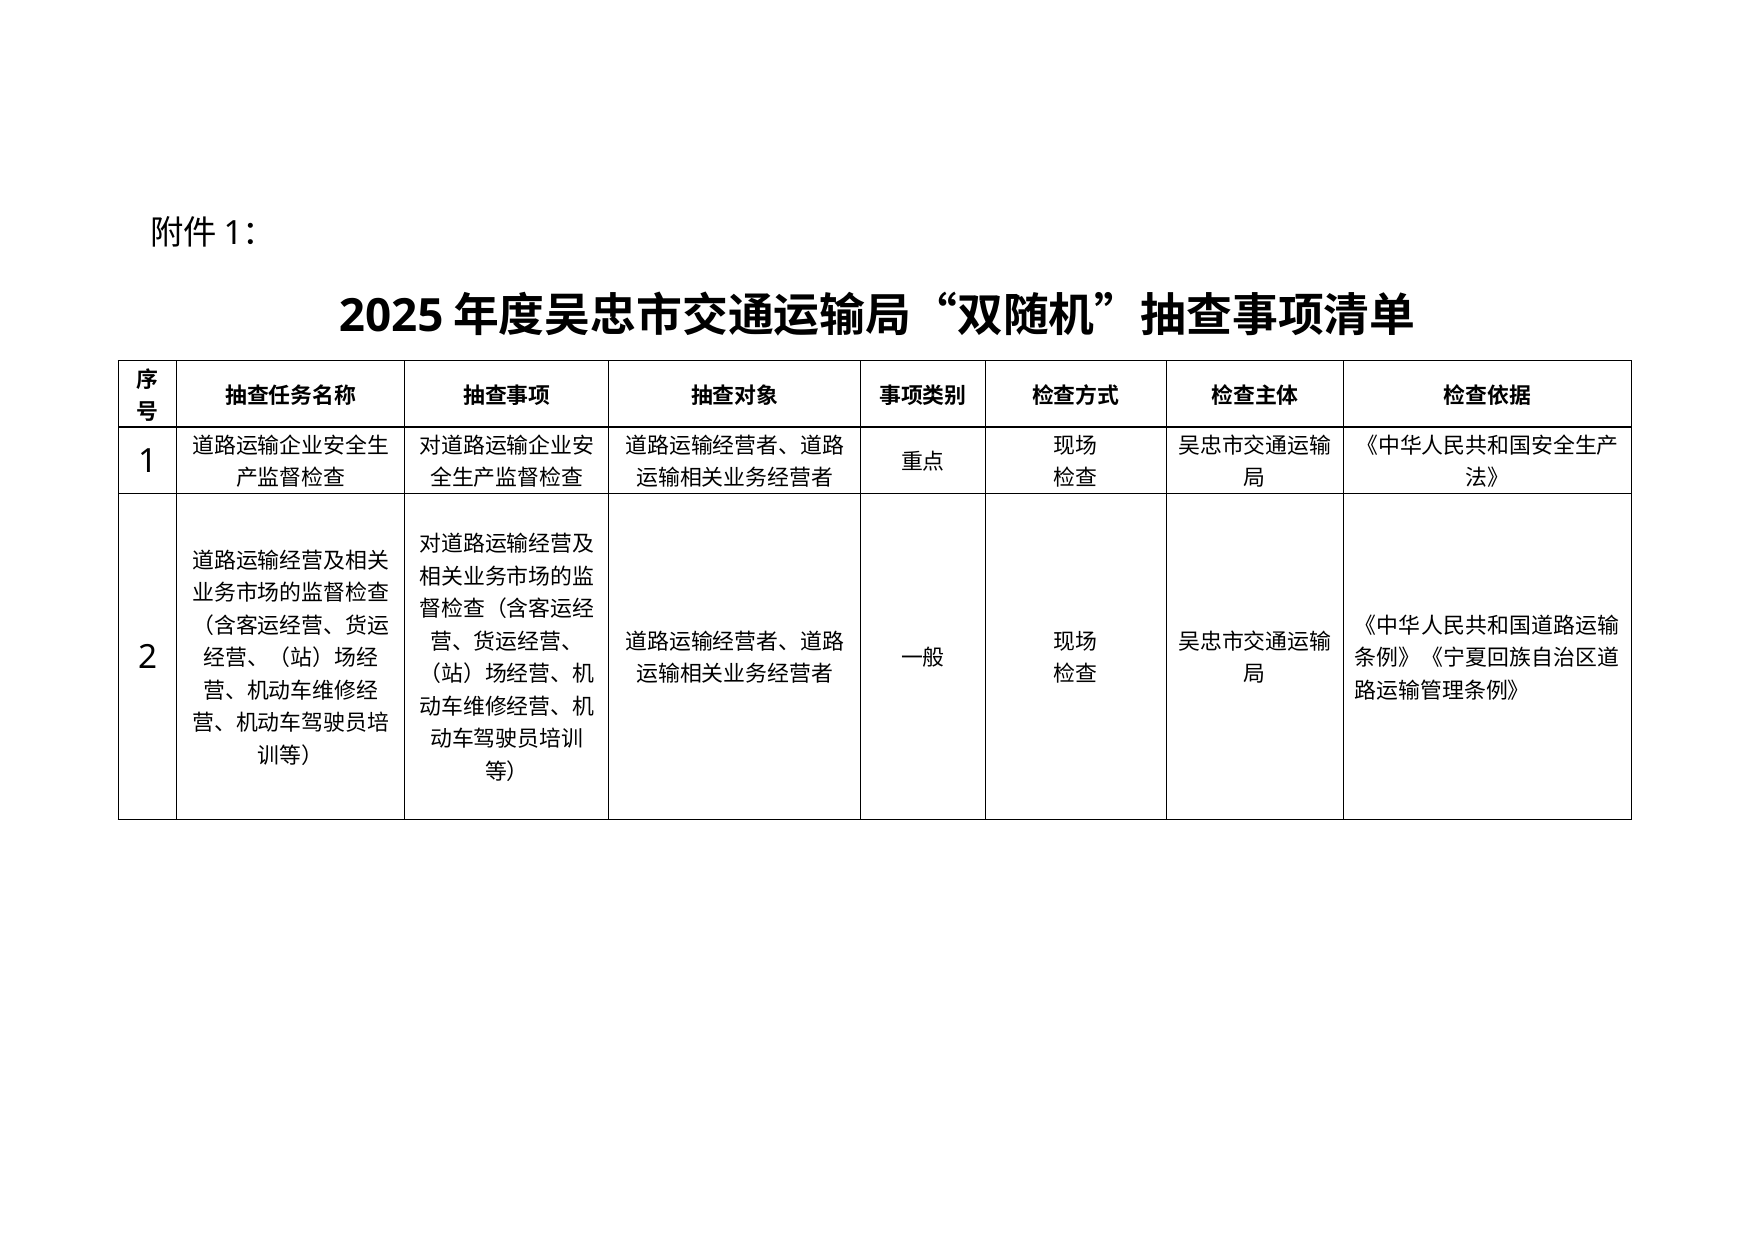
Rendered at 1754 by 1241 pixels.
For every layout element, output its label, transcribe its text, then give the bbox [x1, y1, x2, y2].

table_cell 道路运输经营者、道路运输相关业务经营者 [609, 428, 860, 492]
table_cell 现场 检查 [986, 494, 1166, 818]
table_cell 道路运输经营及相关业务市场的监督检查（含客运经营、货运经营、（站）场经营、机动车维修经营、机动车驾驶员培训等） [177, 494, 404, 818]
table_header 检查主体 [1167, 361, 1343, 426]
table_cell 对道路运输企业安全生产监督检查 [405, 428, 608, 492]
table_header 抽查对象 [609, 361, 860, 426]
table_cell 道路运输企业安全生产监督检查 [177, 428, 404, 492]
table_header 抽查任务名称 [177, 361, 404, 426]
table_cell 现场 检查 [986, 428, 1166, 492]
text 2025年度吴忠市交通运输局“双随机”抽查事项清单 [150, 263, 1604, 360]
table_cell 吴忠市交通运输局 [1167, 428, 1343, 492]
table_cell 重点 [861, 428, 985, 492]
table_cell 1 [119, 428, 176, 492]
text 附件1： [150, 198, 1604, 263]
table_cell 对道路运输经营及相关业务市场的监督检查（含客运经营、货运经营、（站）场经营、机动车维修经营、机动车驾驶员培训等） [405, 494, 608, 818]
table_header 检查依据 [1344, 361, 1631, 426]
table_cell 《中华人民共和国道路运输条例》《宁夏回族自治区道路运输管理条例》 [1344, 494, 1631, 818]
table_header 序号 [119, 361, 176, 426]
table_header 检查方式 [986, 361, 1166, 426]
table_header 事项类别 [861, 361, 985, 426]
table_cell 道路运输经营者、道路运输相关业务经营者 [609, 494, 860, 818]
table_cell 《中华人民共和国安全生产法》 [1344, 428, 1631, 492]
table_cell 2 [119, 494, 176, 818]
table_cell 吴忠市交通运输局 [1167, 494, 1343, 818]
table_header 抽查事项 [405, 361, 608, 426]
table_cell 一般 [861, 494, 985, 818]
